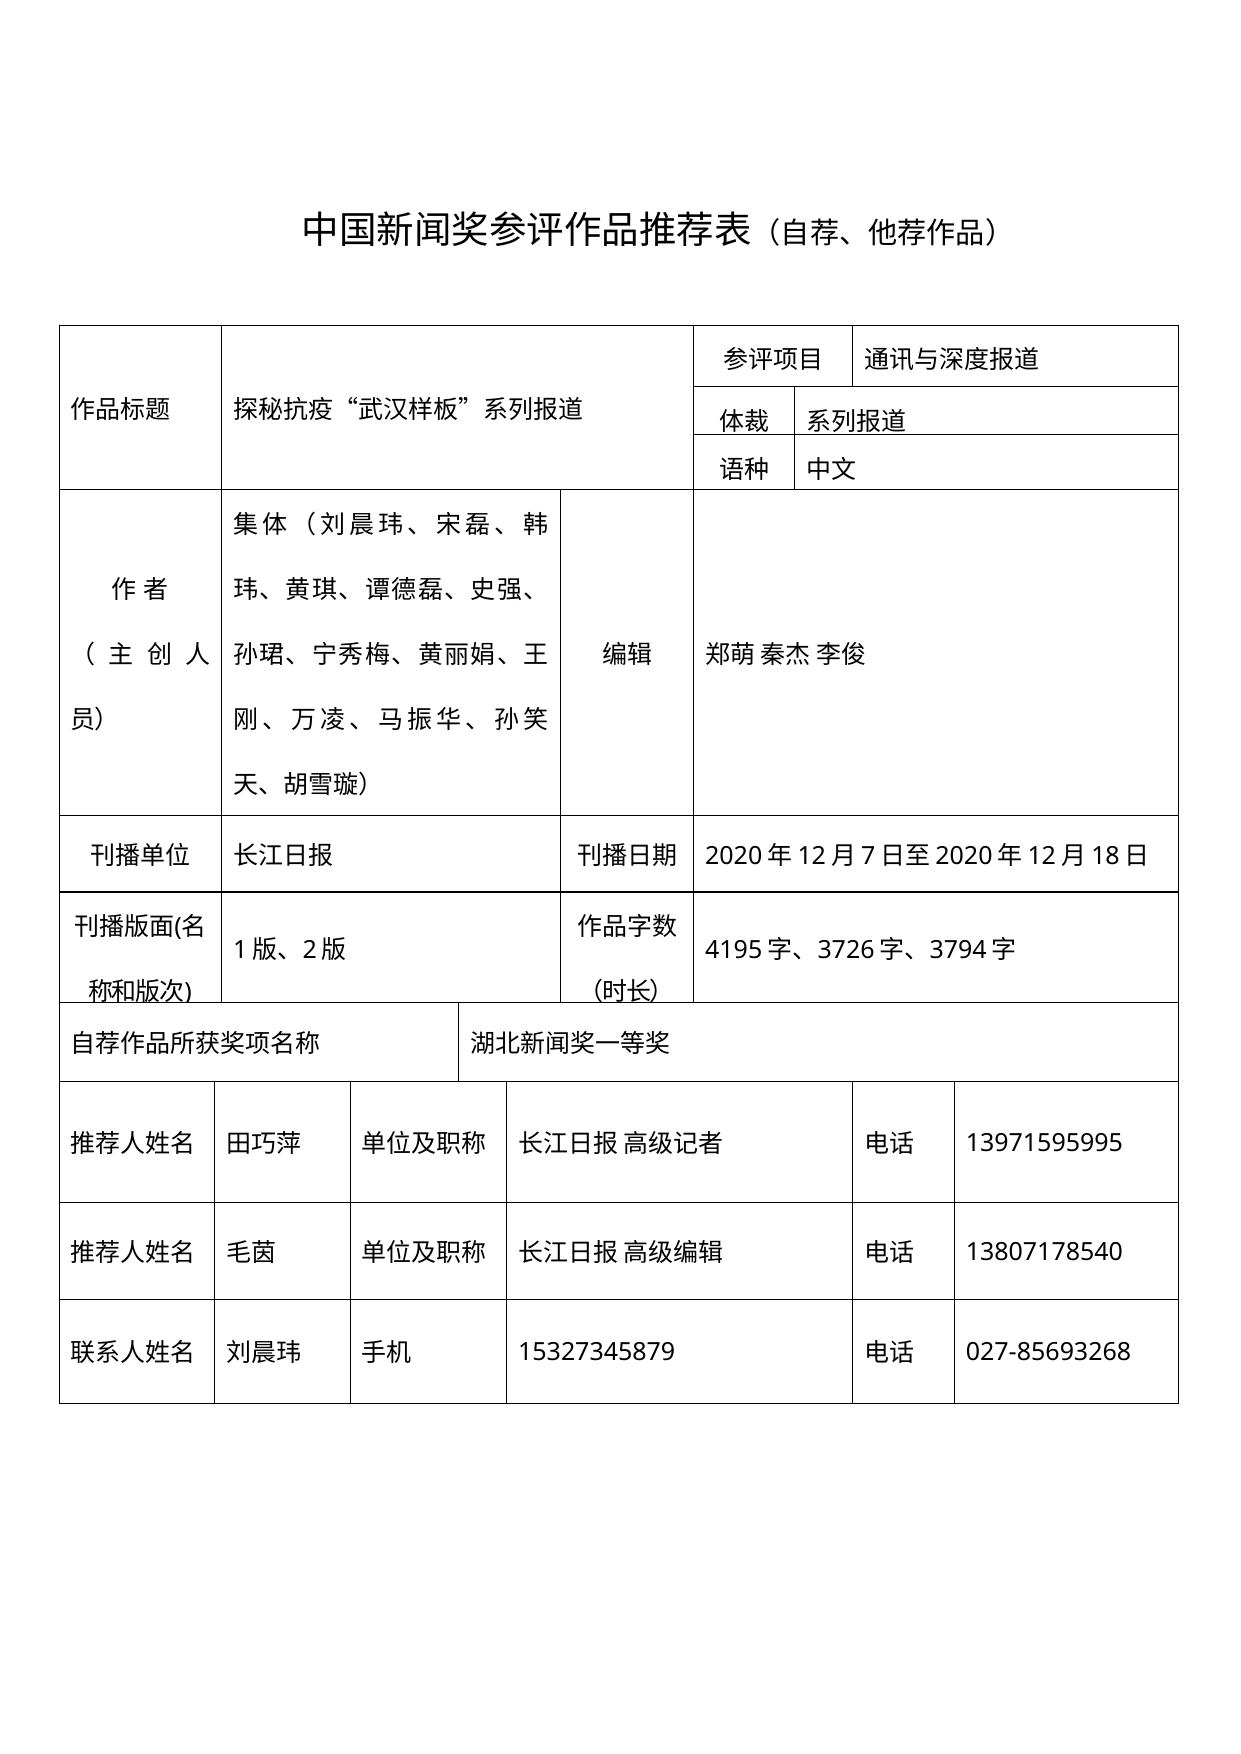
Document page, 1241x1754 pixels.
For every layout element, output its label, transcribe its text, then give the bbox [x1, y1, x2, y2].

table_cell 系列报道 [795, 387, 1178, 434]
table_cell 027-85693268 [955, 1300, 1178, 1402]
table_cell 田巧萍 [215, 1082, 350, 1202]
table_header 参评项目 [694, 326, 852, 386]
table_cell 郑萌 秦杰 李俊 [694, 490, 1178, 815]
table_header 通讯与深度报道 [853, 326, 1178, 386]
table_cell 自荐作品所获奖项名称 [60, 1003, 458, 1081]
table_cell 体裁 [694, 387, 794, 434]
table_cell 13971595995 [955, 1082, 1178, 1202]
table_cell 刊播日期 [561, 816, 693, 891]
table_cell 推荐人姓名 [60, 1082, 214, 1202]
table_cell 长江日报 高级编辑 [507, 1203, 852, 1298]
table_header 作品标题 [60, 326, 221, 489]
table_cell 作品字数（时长） [561, 893, 693, 1002]
table_cell 电话 [853, 1082, 954, 1202]
table_cell 13807178540 [955, 1203, 1178, 1298]
table_cell 15327345879 [507, 1300, 852, 1402]
table_header 探秘抗疫“武汉样板”系列报道 [222, 326, 693, 489]
table_cell 语种 [694, 435, 794, 489]
table_cell 编辑 [561, 490, 693, 815]
table_cell 单位及职称 [351, 1203, 506, 1298]
table_cell 联系人姓名 [60, 1300, 214, 1402]
table_cell 毛茵 [215, 1203, 350, 1298]
table_cell 4195字、3726字、3794字 [694, 893, 1178, 1002]
table_cell 长江日报 [222, 816, 560, 891]
table_cell 刘晨玮 [215, 1300, 350, 1402]
table_cell 单位及职称 [351, 1082, 506, 1202]
table_cell 长江日报 高级记者 [507, 1082, 852, 1202]
table_cell 推荐人姓名 [60, 1203, 214, 1298]
table_cell 电话 [853, 1203, 954, 1298]
table_cell 作 者 （主创人员） [60, 490, 221, 815]
table_cell 电话 [853, 1300, 954, 1402]
table_cell 手机 [351, 1300, 506, 1402]
table_cell 2020年12月7日至2020年12月18日 [694, 816, 1178, 891]
table_cell 1版、2版 [222, 893, 560, 1002]
table_cell 湖北新闻奖一等奖 [459, 1003, 1178, 1081]
table_cell 刊播单位 [60, 816, 221, 891]
table_cell 中文 [795, 435, 1178, 489]
table_cell 集体（刘晨玮、宋磊、韩玮、黄琪、谭德磊、史强、孙珺、宁秀梅、黄丽娟、王刚、万凌、马振华、孙笑天、胡雪璇） [222, 490, 560, 815]
table_cell 刊播版面(名称和版次) [60, 893, 221, 1002]
text 中国新闻奖参评作品推荐表（自荐、他荐作品） [59, 194, 1181, 259]
